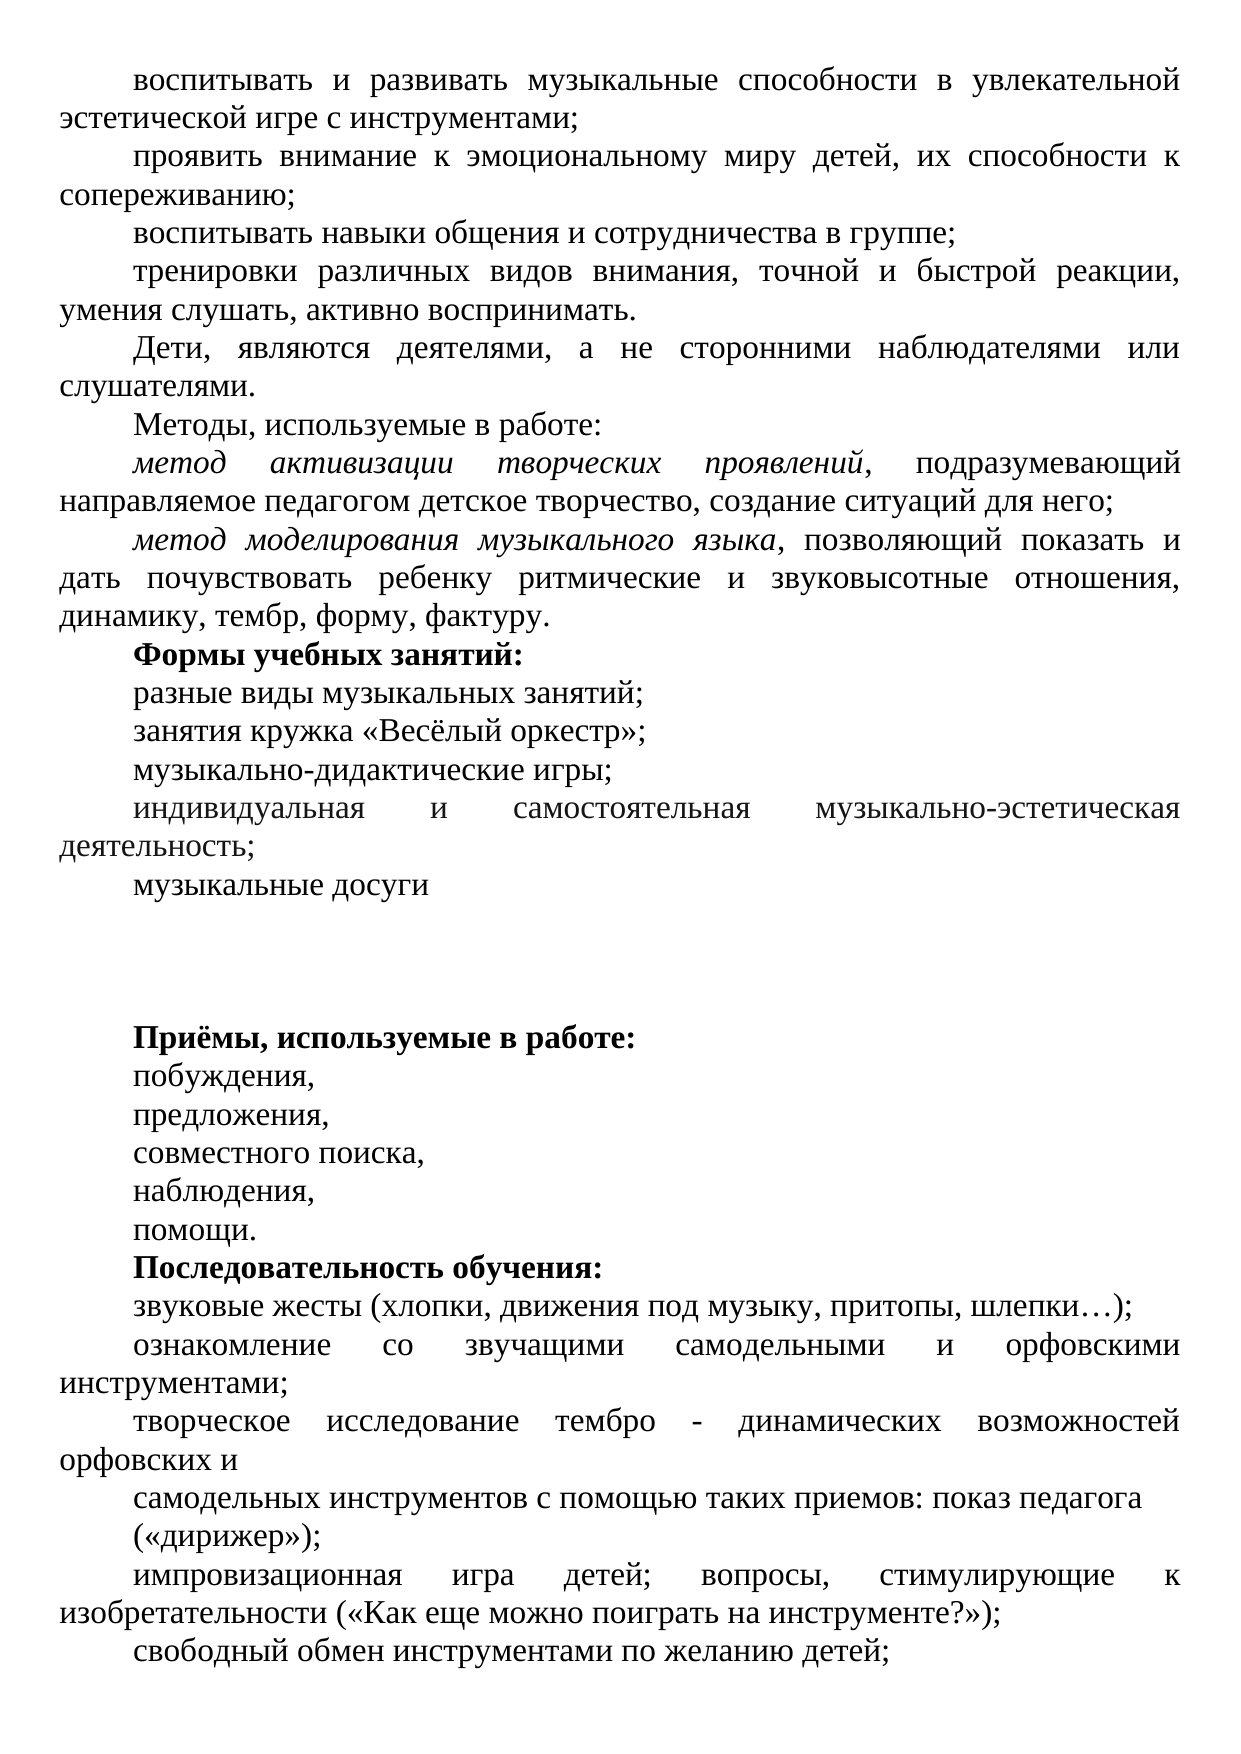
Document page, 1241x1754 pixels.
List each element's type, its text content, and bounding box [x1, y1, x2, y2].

text свободный обмен инструментами по желанию детей; [59, 1631, 1181, 1669]
text Дети, являются деятелями, а не сторонними наблюдателями или слушателями. [59, 327, 1181, 404]
text Формы учебных занятий: [59, 634, 1181, 672]
text Методы, используемые в работе: [59, 404, 1181, 442]
text проявить внимание к эмоциональному миру детей, их способности к сопереживанию; [59, 136, 1181, 212]
text индивидуальная и самостоятельная музыкально-эстетическая деятельность; [59, 787, 1181, 864]
text метод активизации творческих проявлений, подразумевающий направляемое педагогом детское творчество, создание ситуаций для него; [59, 442, 1181, 519]
text Приёмы, используемые в работе: [59, 1017, 1181, 1056]
text разные виды музыкальных занятий; [59, 672, 1181, 711]
text ознакомление со звучащими самодельными и орфовскими инструментами; [59, 1324, 1181, 1401]
text воспитывать навыки общения и сотрудничества в группе; [59, 212, 1181, 251]
text Последовательность обучения: [59, 1247, 1181, 1286]
text импровизационная игра детей; вопросы, стимулирующие к изобретательности («Как еще можно поиграть на инструменте?»); [59, 1554, 1181, 1631]
text самодельных инструментов с помощью таких приемов: показ педагога [59, 1477, 1181, 1516]
text музыкально-дидактические игры; [59, 749, 1181, 787]
text занятия кружка «Весёлый оркестр»; [59, 711, 1181, 749]
text музыкальные досуги [59, 864, 1181, 902]
text звуковые жесты (хлопки, движения под музыку, притопы, шлепки…); [59, 1286, 1181, 1324]
text совместного поиска, [59, 1132, 1181, 1171]
text воспитывать и развивать музыкальные способности в увлекательной эстетической игре с инструментами; [59, 59, 1181, 136]
text тренировки различных видов внимания, точной и быстрой реакции, умения слушать, активно воспринимать. [59, 251, 1181, 327]
text помощи. [59, 1209, 1181, 1247]
text наблюдения, [59, 1171, 1181, 1209]
text творческое исследование тембро - динамических возможностей орфовских и [59, 1401, 1181, 1477]
text («дирижер»); [59, 1516, 1181, 1554]
text предложения, [59, 1094, 1181, 1132]
text побуждения, [59, 1056, 1181, 1094]
text метод моделирования музыкального языка, позволяющий показать и дать почувствовать ребенку ритмические и звуковысотные отношения, динамику, тембр, форму, фактуру. [59, 519, 1181, 634]
